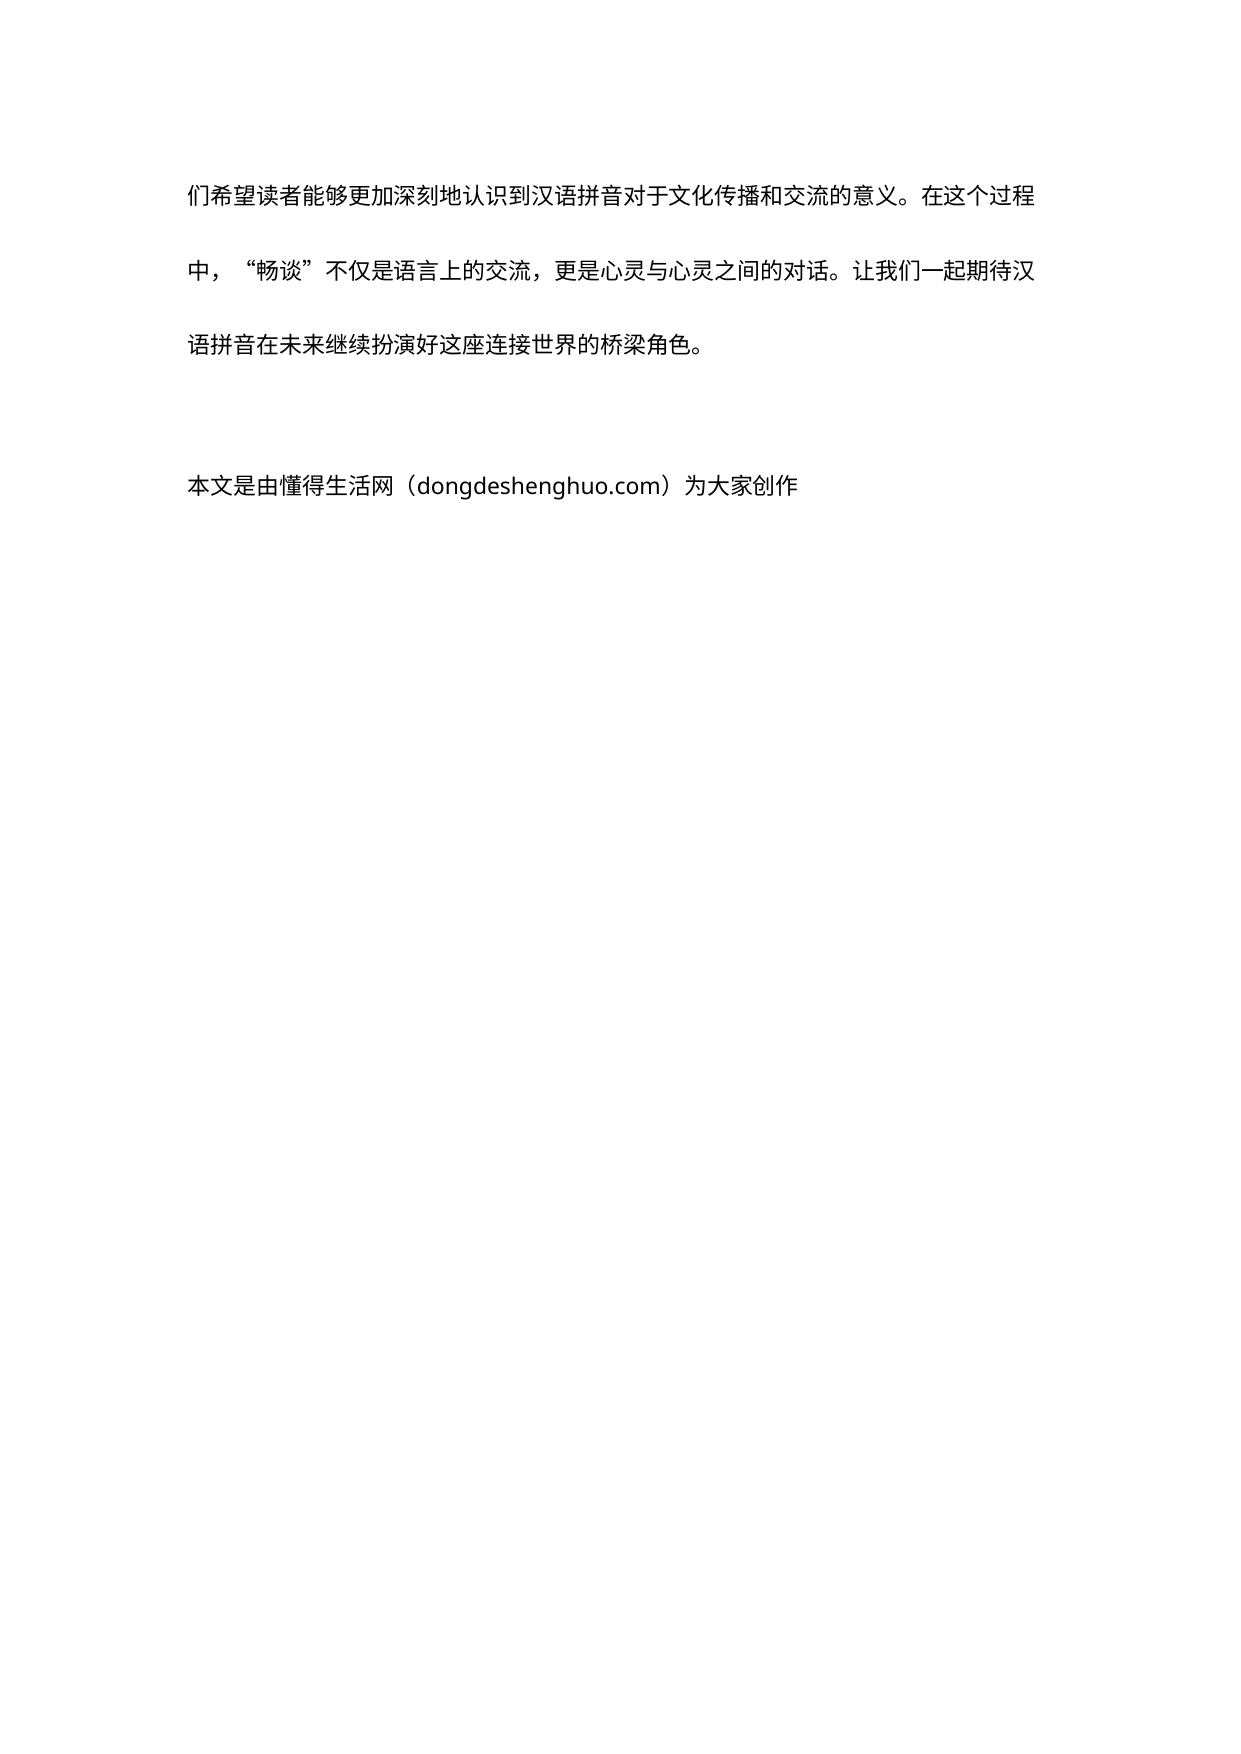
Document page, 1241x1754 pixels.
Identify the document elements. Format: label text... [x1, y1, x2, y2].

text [187, 162, 1053, 376]
text 本文是由懂得生活网（dongdeshenghuo.com）为大家创作 [187, 452, 1053, 517]
